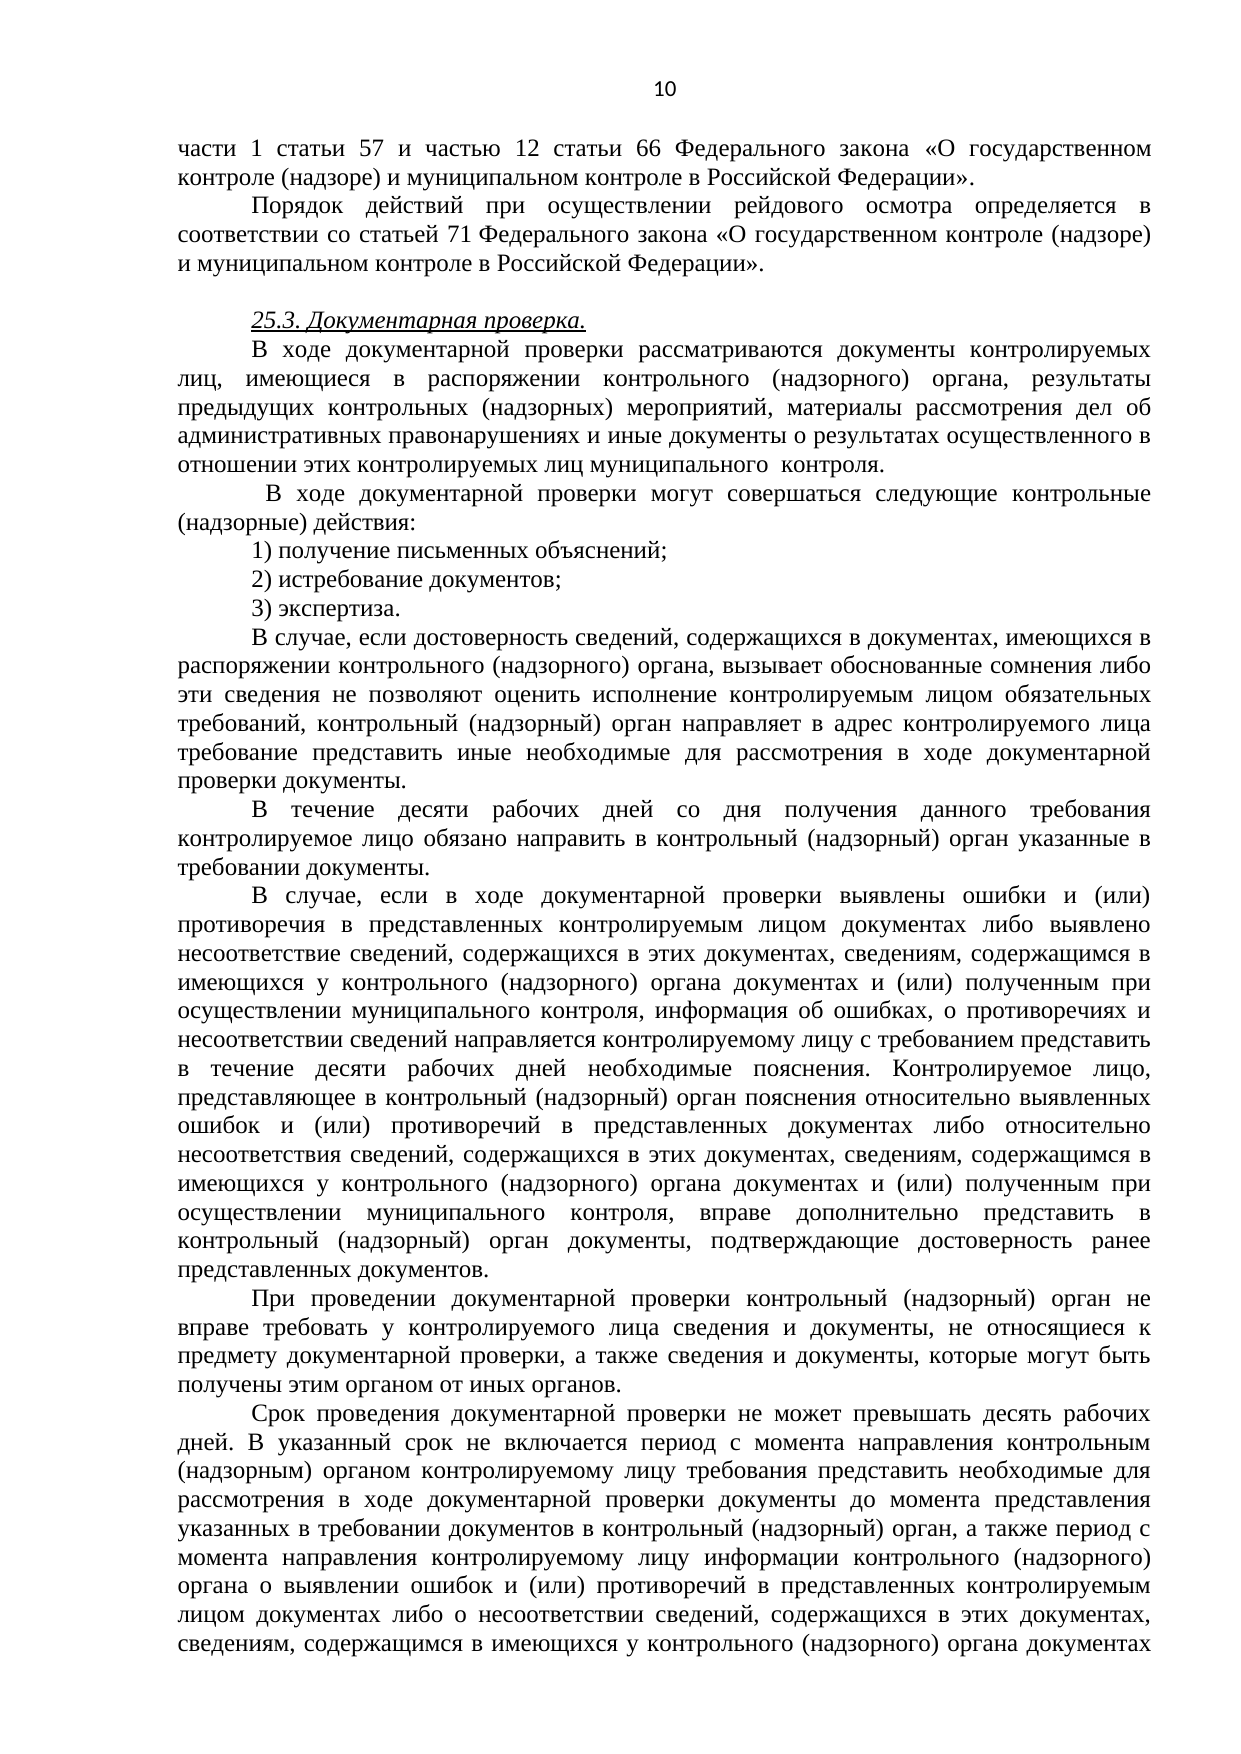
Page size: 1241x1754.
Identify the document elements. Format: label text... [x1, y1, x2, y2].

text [177, 133, 1152, 190]
text В ходе документарной проверки рассматриваются документы контролируемых лиц, имеющиеся в распоряжении контрольного (надзорного) органа, результаты предыдущих контрольных (надзорных) мероприятий, материалы рассмотрения дел об административных правонарушениях и иные документы о результатах осуществленного в отношении этих контролируемых лиц муниципального контроля. [177, 334, 1152, 478]
text 1) получение письменных объяснений; [177, 535, 1152, 564]
text В случае, если достоверность сведений, содержащихся в документах, имеющихся в распоряжении контрольного (надзорного) органа, вызывает обоснованные сомнения либо эти сведения не позволяют оценить исполнение контролируемым лицом обязательных требований, контрольный (надзорный) орган направляет в адрес контролируемого лица требование представить иные необходимые для рассмотрения в ходе документарной проверки документы. [177, 622, 1152, 794]
text При проведении документарной проверки контрольный (надзорный) орган не вправе требовать у контролируемого лица сведения и документы, не относящиеся к предмету документарной проверки, а также сведения и документы, которые могут быть получены этим органом от иных органов. [177, 1283, 1152, 1398]
list Порядок действий при осуществлении рейдового осмотра определяется в соответствии со статьей 71 Федерального закона «О государственном контроле (надзоре) и муниципальном контроле в Российской Федерации». [177, 190, 1152, 277]
text 2) истребование документов; [177, 564, 1152, 593]
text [177, 1398, 1152, 1657]
text В течение десяти рабочих дней со дня получения данного требования контролируемое лицо обязано направить в контрольный (надзорный) орган указанные в требовании документы. [177, 794, 1152, 880]
text В случае, если в ходе документарной проверки выявлены ошибки и (или) противоречия в представленных контролируемым лицом документах либо выявлено несоответствие сведений, содержащихся в этих документах, сведениям, содержащимся в имеющихся у контрольного (надзорного) органа документах и (или) полученным при осуществлении муниципального контроля, информация об ошибках, о противоречиях и несоответствии сведений направляется контролируемому лицу с требованием представить в течение десяти рабочих дней необходимые пояснения. Контролируемое лицо, представляющее в контрольный (надзорный) орган пояснения относительно выявленных ошибок и (или) противоречий в представленных документах либо относительно несоответствия сведений, содержащихся в этих документах, сведениям, содержащимся в имеющихся у контрольного (надзорного) органа документах и (или) полученным при осуществлении муниципального контроля, вправе дополнительно представить в контрольный (надзорный) орган документы, подтверждающие достоверность ранее представленных документов. [177, 880, 1152, 1283]
list 25.3. Документарная проверка. [177, 305, 1152, 334]
text В ходе документарной проверки могут совершаться следующие контрольные (надзорные) действия: [177, 478, 1152, 535]
text 3) экспертиза. [177, 593, 1152, 622]
